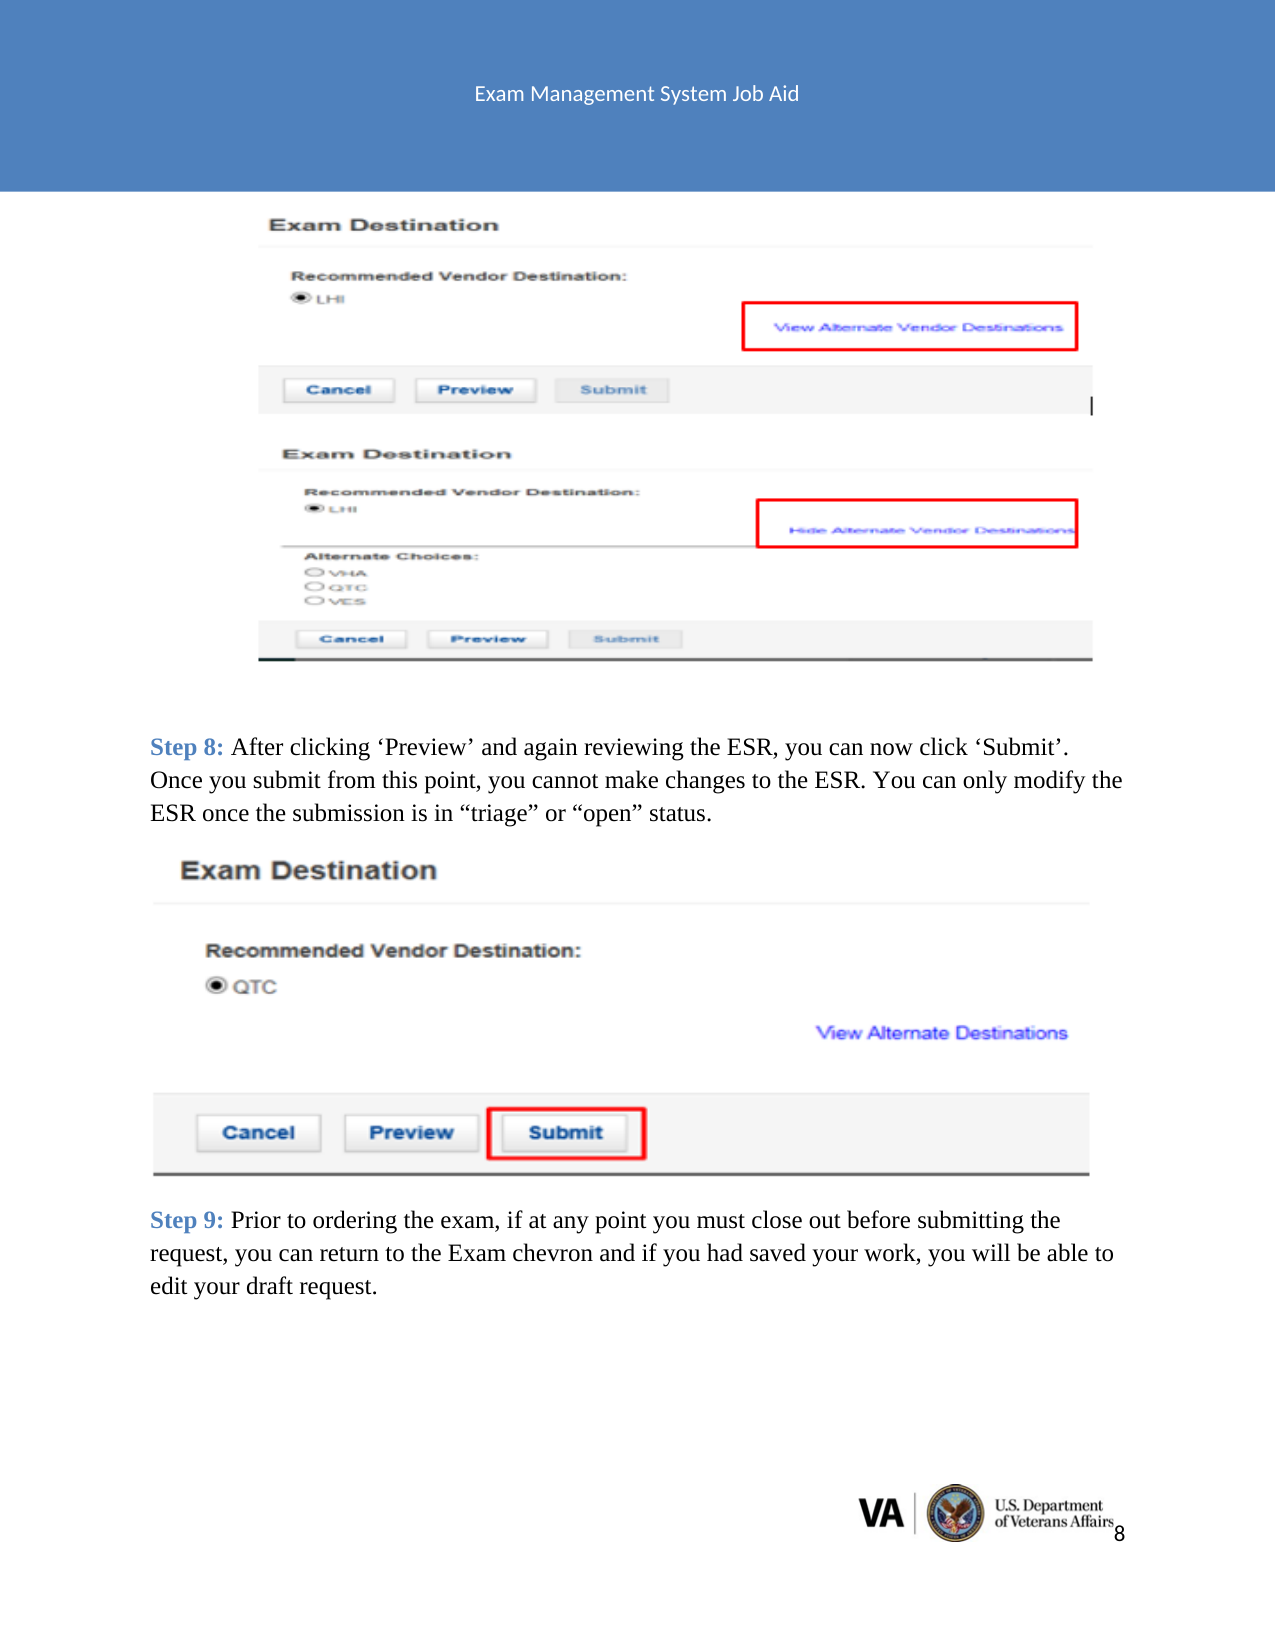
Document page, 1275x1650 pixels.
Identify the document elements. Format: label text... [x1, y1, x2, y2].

picture [150, 852, 1103, 1181]
picture [225, 196, 1118, 674]
text Step 9: Prior to ordering the exam, if at any point you must close out before submitting the request, you can return to the Exam chevron and if you had saved your work, you will be able to edit your draft request. [150, 1205, 1125, 1300]
picture [858, 1484, 1114, 1542]
text Step 8: After clicking ‘Preview’ and again reviewing the ESR, you can now click ‘Submit’. Once you submit from this point, you cannot make changes to the ESR. You can only modify the ESR once the submission is in “triage” or “open” status. [150, 732, 1125, 827]
